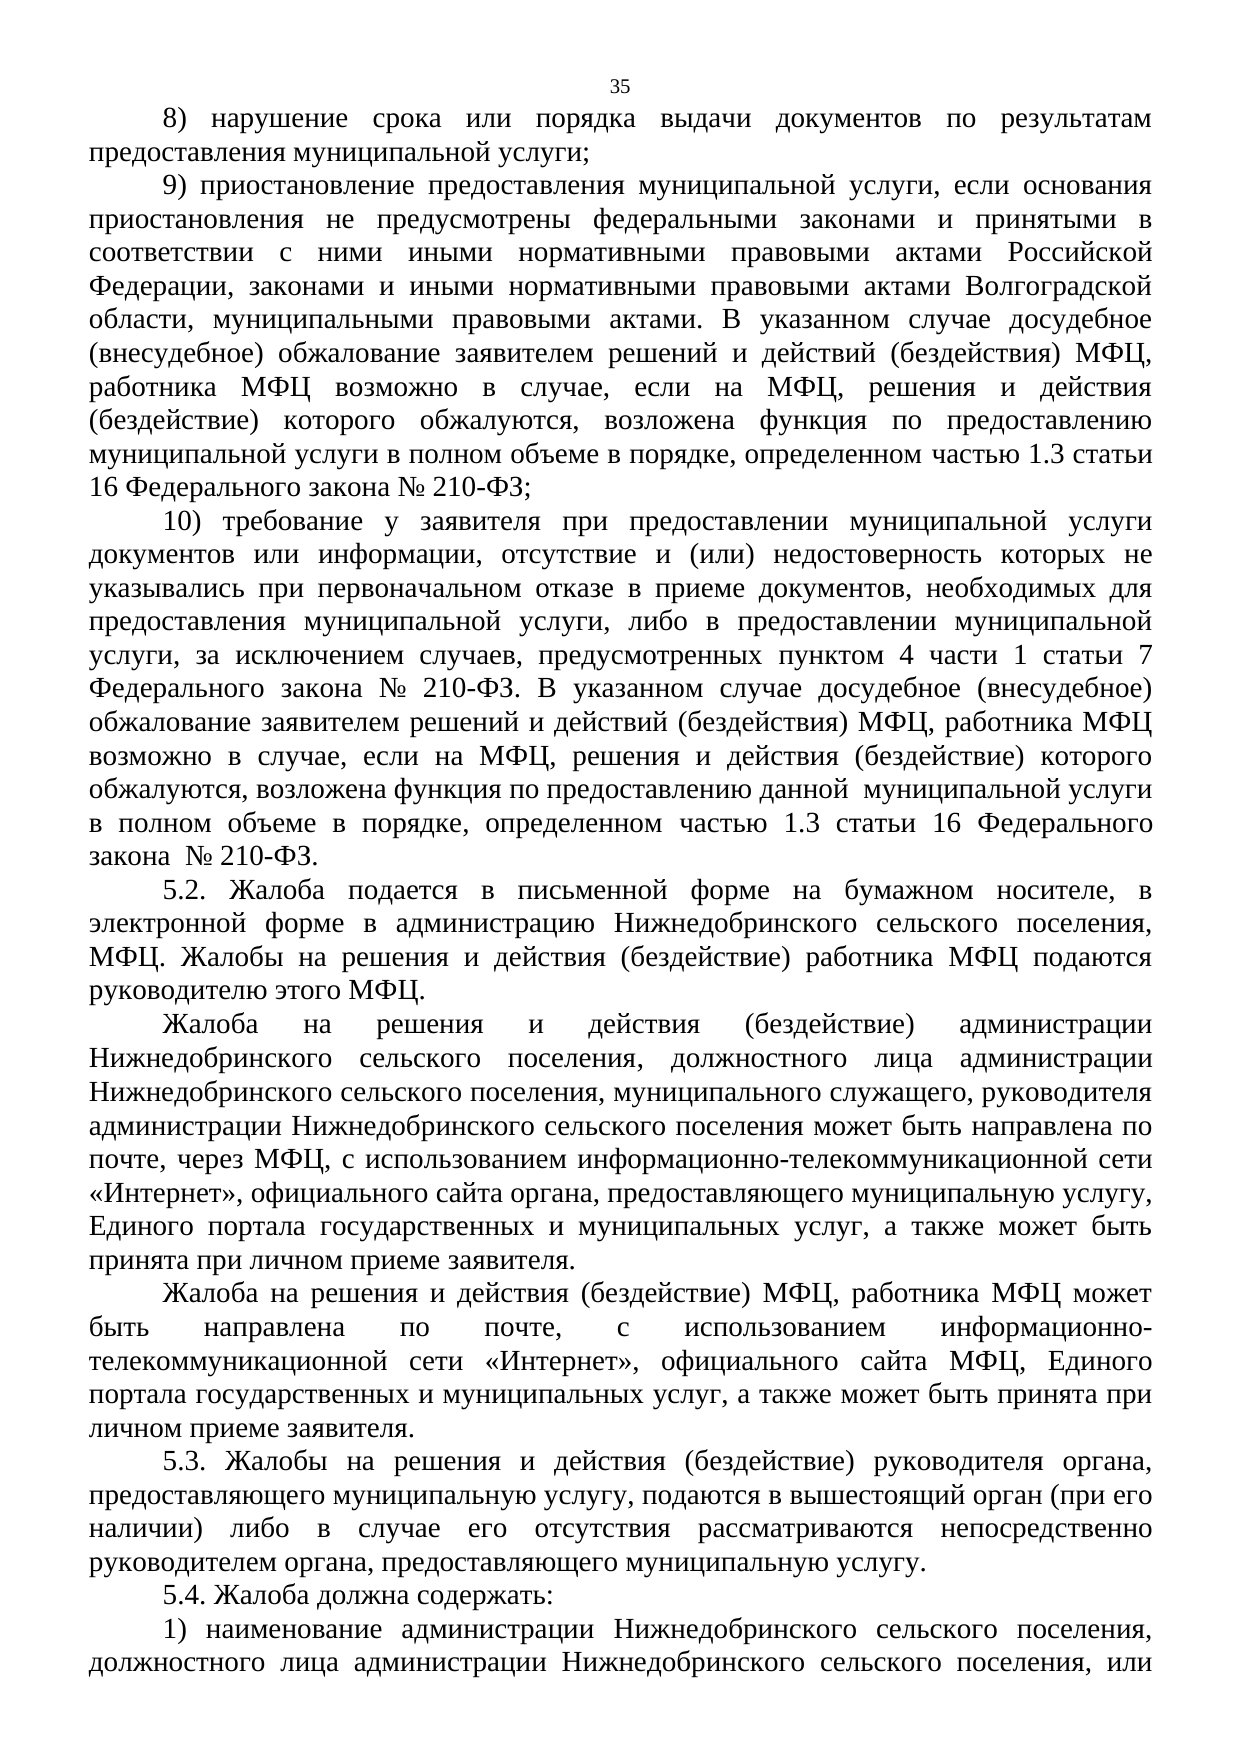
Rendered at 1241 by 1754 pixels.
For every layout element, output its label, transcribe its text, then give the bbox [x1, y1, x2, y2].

text 8) нарушение срока или порядка выдачи документов по результатам предоставления муниципальной услуги; [89, 100, 1153, 167]
text 10) требование у заявителя при предоставлении муниципальной услуги документов или информации, отсутствие и (или) недостоверность которых не указывались при первоначальном отказе в приеме документов, необходимых для предоставления муниципальной услуги, либо в предоставлении муниципальной услуги, за исключением случаев, предусмотренных пунктом 4 части 1 статьи 7 Федерального закона № 210-ФЗ. В указанном случае досудебное (внесудебное) обжалование заявителем решений и действий (бездействия) МФЦ, работника МФЦ возможно в случае, если на МФЦ, решения и действия (бездействие) которого обжалуются, возложена функция по предоставлению данной муниципальной услуги в полном объеме в порядке, определенном частью 1.3 статьи 16 Федерального закона № 210-ФЗ. [89, 503, 1153, 872]
text 5.4. Жалоба должна содержать: [89, 1577, 1152, 1611]
text 5.2. Жалоба подается в письменной форме на бумажном носителе, в электронной форме в администрацию Нижнедобринского сельского поселения, МФЦ. Жалобы на решения и действия (бездействие) работника МФЦ подаются руководителю этого МФЦ. [89, 872, 1153, 1006]
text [89, 1611, 1153, 1678]
text Жалоба на решения и действия (бездействие) администрации Нижнедобринского сельского поселения, должностного лица администрации Нижнедобринского сельского поселения, муниципального служащего, руководителя администрации Нижнедобринского сельского поселения может быть направлена по почте, через МФЦ, с использованием информационно-телекоммуникационной сети «Интернет», официального сайта органа, предоставляющего муниципальную услугу, Единого портала государственных и муниципальных услуг, а также может быть принята при личном приеме заявителя. [89, 1006, 1153, 1276]
text 5.3. Жалобы на решения и действия (бездействие) руководителя органа, предоставляющего муниципальную услугу, подаются в вышестоящий орган (при его наличии) либо в случае его отсутствия рассматриваются непосредственно руководителем органа, предоставляющего муниципальную услугу. [89, 1443, 1153, 1577]
text 9) приостановление предоставления муниципальной услуги, если основания приостановления не предусмотрены федеральными законами и принятыми в соответствии с ними иными нормативными правовыми актами Российской Федерации, законами и иными нормативными правовыми актами Волгоградской области, муниципальными правовыми актами. В указанном случае досудебное (внесудебное) обжалование заявителем решений и действий (бездействия) МФЦ, работника МФЦ возможно в случае, если на МФЦ, решения и действия (бездействие) которого обжалуются, возложена функция по предоставлению муниципальной услуги в полном объеме в порядке, определенном частью 1.3 статьи 16 Федерального закона № 210-ФЗ; [89, 167, 1153, 503]
text Жалоба на решения и действия (бездействие) МФЦ, работника МФЦ может быть направлена по почте, с использованием информационно-телекоммуникационной сети «Интернет», официального сайта МФЦ, Единого портала государственных и муниципальных услуг, а также может быть принята при личном приеме заявителя. [89, 1276, 1153, 1443]
